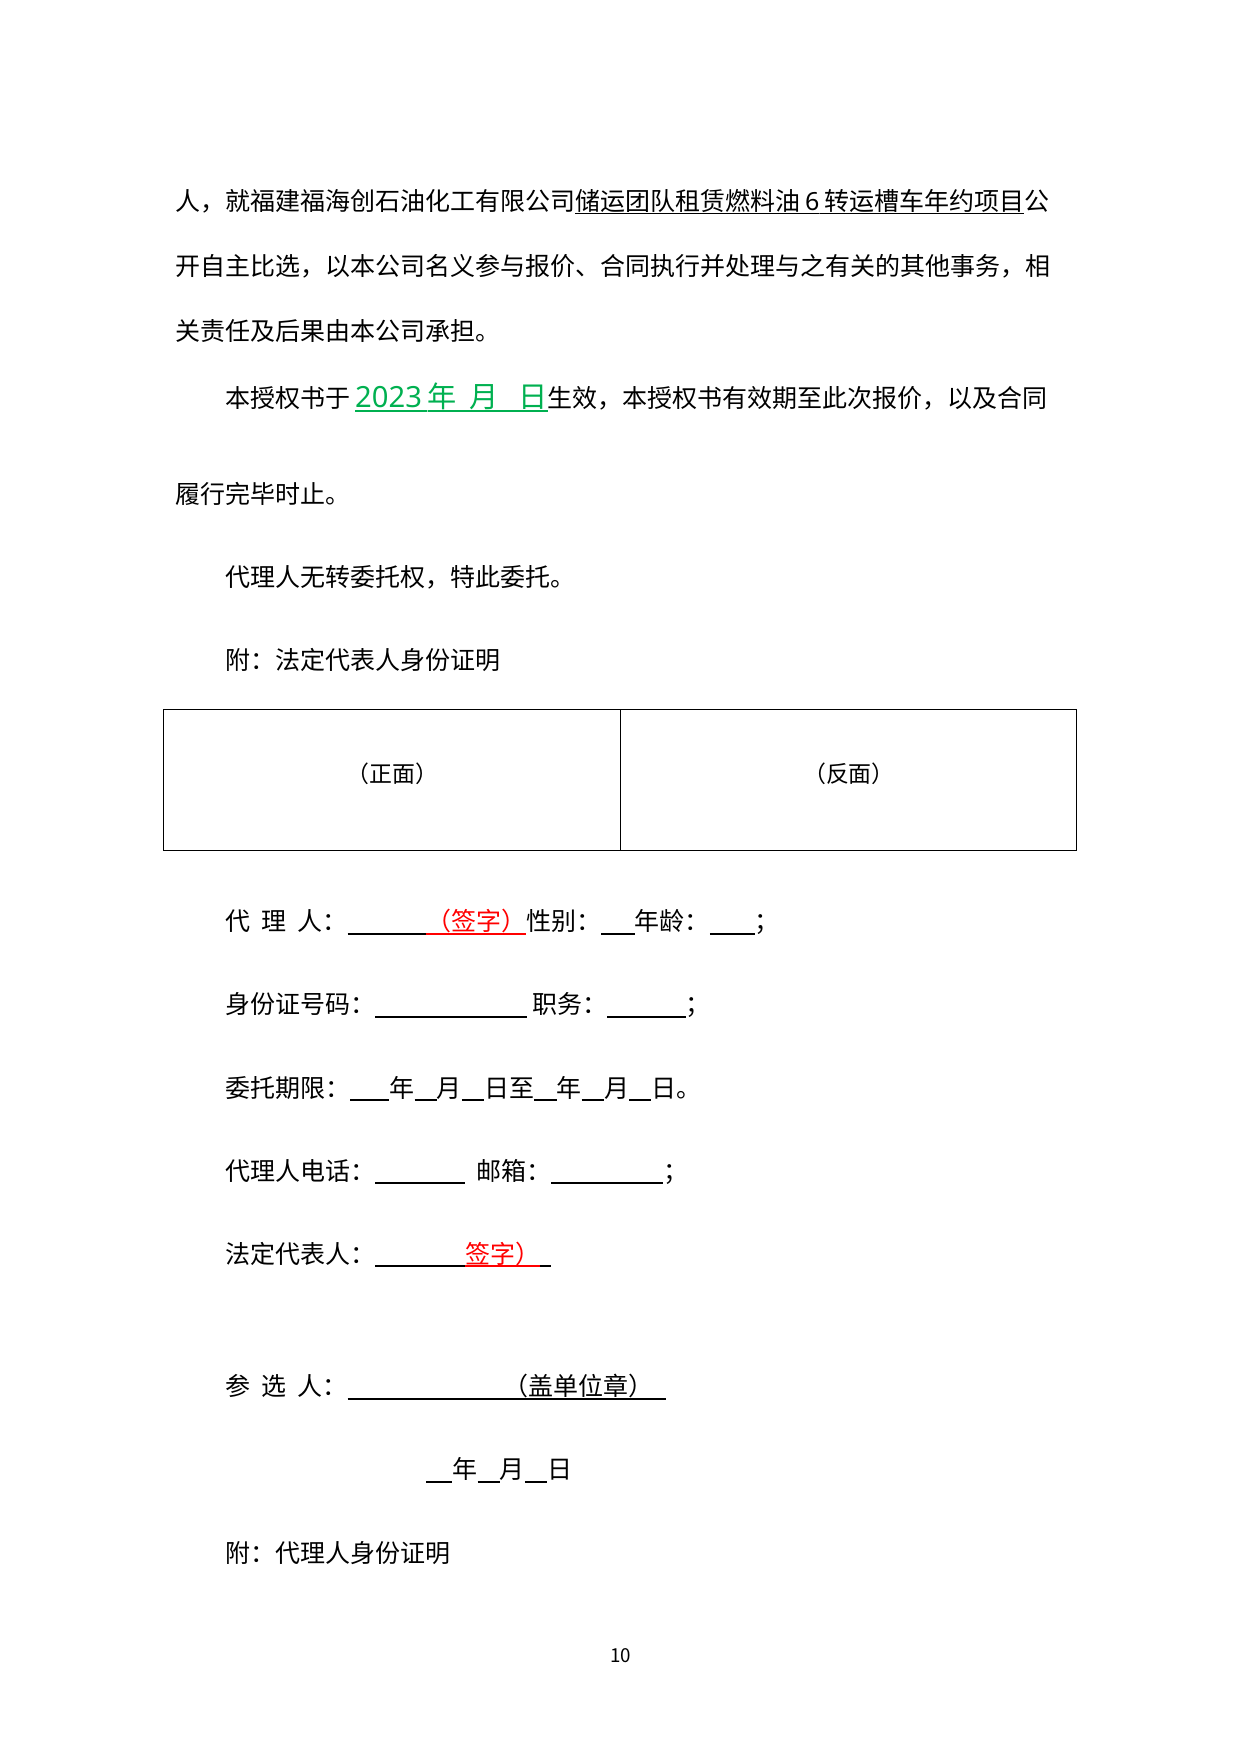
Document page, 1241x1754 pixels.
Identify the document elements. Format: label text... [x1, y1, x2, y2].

text 本授权书于2023年 月 日生效，本授权书有效期至此次报价，以及合同履行完毕时止。 [175, 362, 1065, 525]
text 附：代理人身份证明 [175, 1519, 1065, 1584]
text 附：法定代表人身份证明 [175, 626, 1065, 691]
table_header （正面） [164, 710, 620, 849]
text 代 理 人： （签字）性别： 年龄： ； [175, 887, 1065, 952]
text 法定代表人： 签字） [175, 1220, 1065, 1285]
text 参 选 人： （盖单位章） [175, 1352, 1065, 1417]
text 委托期限： 年 月 日至 年 月 日。 [175, 1054, 1065, 1119]
table_header （反面） [621, 710, 1076, 849]
text 代理人无转委托权，特此委托。 [175, 543, 1065, 608]
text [175, 167, 1065, 362]
text 年 月 日 [175, 1436, 1065, 1501]
text 代理人电话： 邮箱： ； [175, 1137, 1065, 1202]
text 身份证号码： 职务： ； [175, 971, 1065, 1036]
